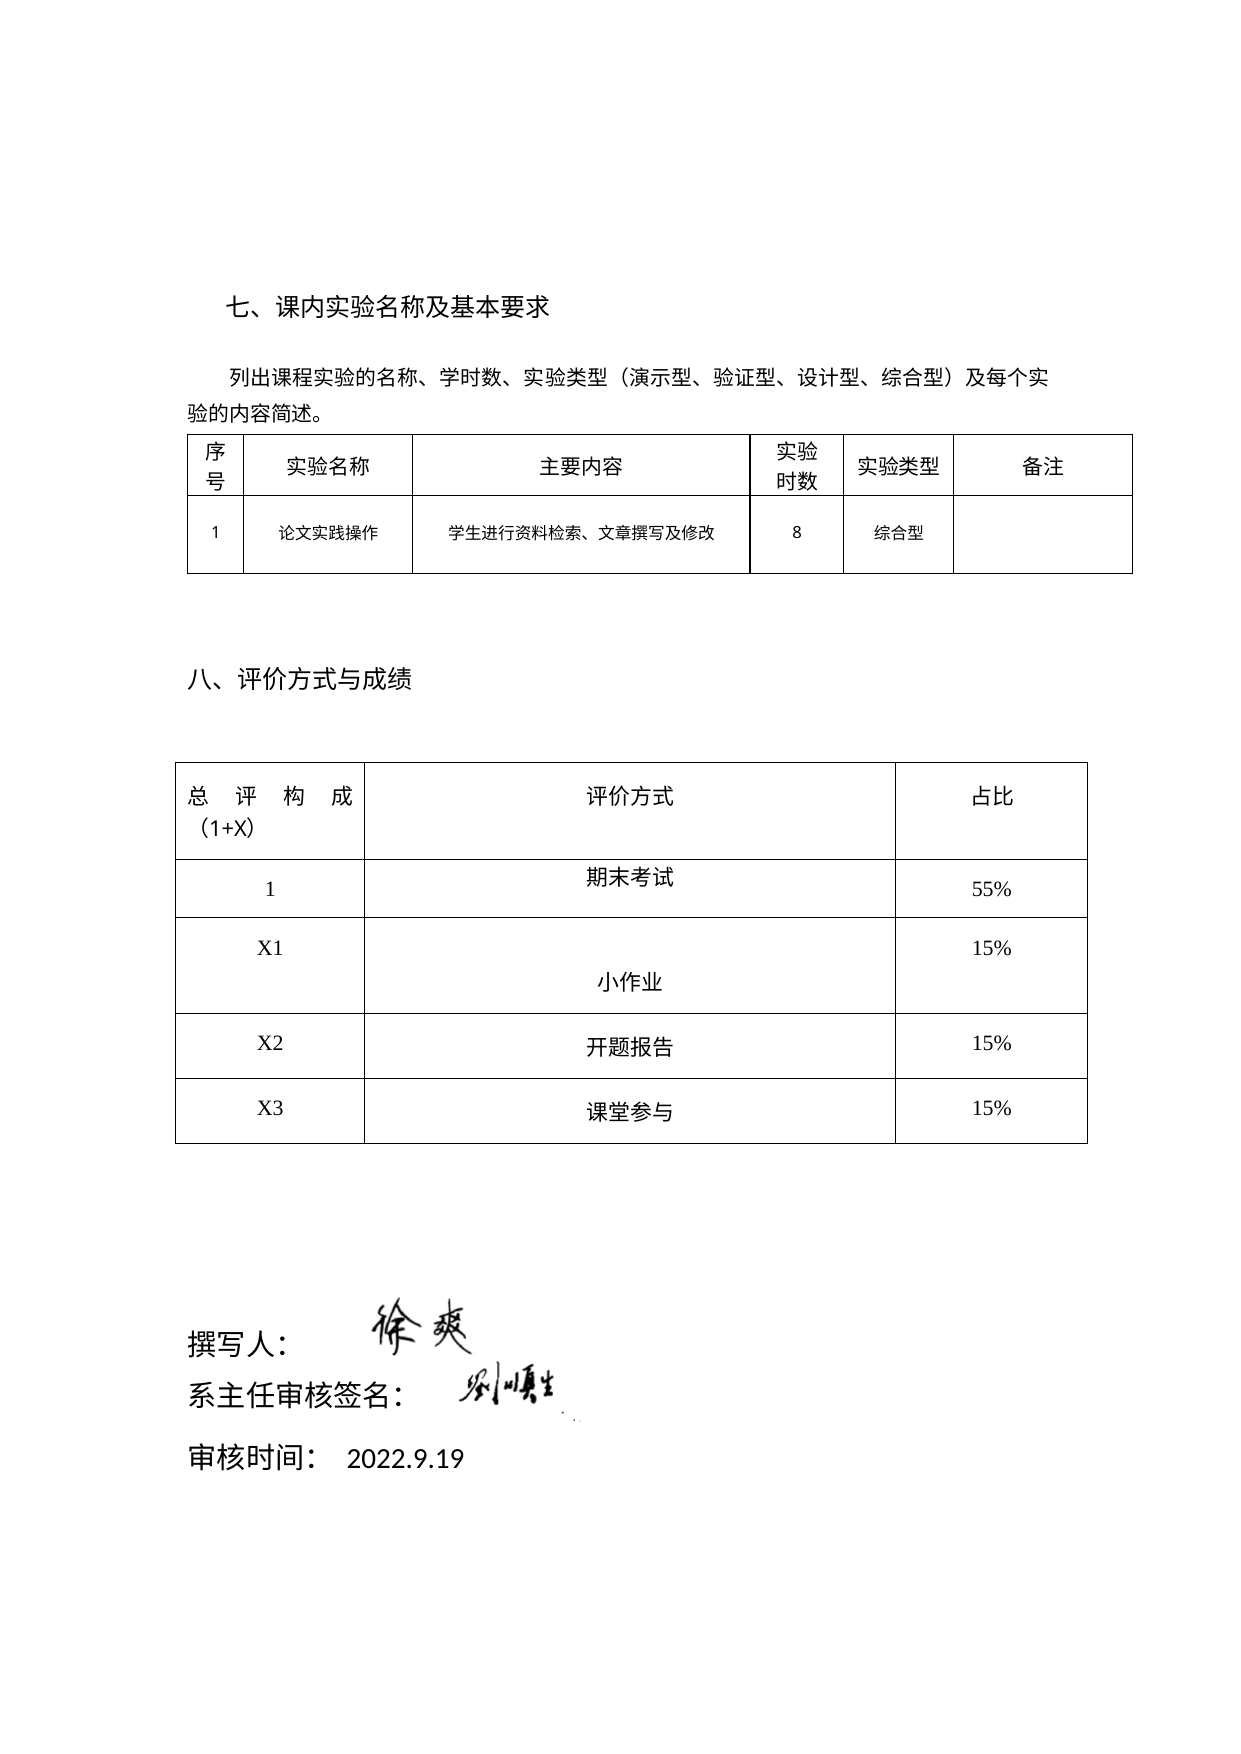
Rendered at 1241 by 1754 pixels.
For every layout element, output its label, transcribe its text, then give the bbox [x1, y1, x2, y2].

table_header 评价方式 [365, 763, 895, 858]
table_cell 8 [751, 496, 843, 573]
picture [450, 1364, 581, 1372]
text 七、课内实验名称及基本要求 [187, 273, 1053, 338]
table_header 备注 [954, 435, 1132, 495]
table_header 实验类型 [844, 435, 953, 495]
table_cell 15% [896, 1014, 1087, 1078]
picture [450, 1414, 581, 1423]
table_cell 开题报告 [365, 1014, 895, 1078]
table_header 序号 [188, 435, 243, 495]
table_header 占比 [896, 763, 1087, 858]
text 撰写人： [187, 1292, 1053, 1364]
table_cell X1 [176, 918, 364, 1012]
text 系主任审核签名： [187, 1372, 1053, 1414]
text 列出课程实验的名称、学时数、实验类型（演示型、验证型、设计型、综合型）及每个实验的内容简述。 [187, 361, 1050, 428]
table_cell 15% [896, 1079, 1087, 1143]
table_cell 小作业 [365, 918, 895, 1012]
picture [317, 1291, 487, 1356]
table_header 实验名称 [244, 435, 412, 495]
table_cell X2 [176, 1014, 364, 1078]
table_cell 课堂参与 [365, 1079, 895, 1143]
table_header 主要内容 [413, 435, 749, 495]
table_cell [954, 496, 1132, 573]
table_header 实验 时数 [751, 435, 843, 495]
table_cell 论文实践操作 [244, 496, 412, 573]
table_cell 1 [176, 860, 364, 917]
table_cell 期末考试 [365, 860, 895, 917]
table_header 总评构成（1+X） [176, 763, 364, 858]
table_cell 学生进行资料检索、文章撰写及修改 [413, 496, 749, 573]
text 审核时间： 2022.9.19 [187, 1423, 1053, 1488]
table_cell 15% [896, 918, 1087, 1012]
table_cell 综合型 [844, 496, 953, 573]
table_cell X3 [176, 1079, 364, 1143]
table_cell 55% [896, 860, 1087, 917]
text 八、评价方式与成绩 [187, 646, 1053, 711]
table_cell 1 [188, 496, 243, 573]
